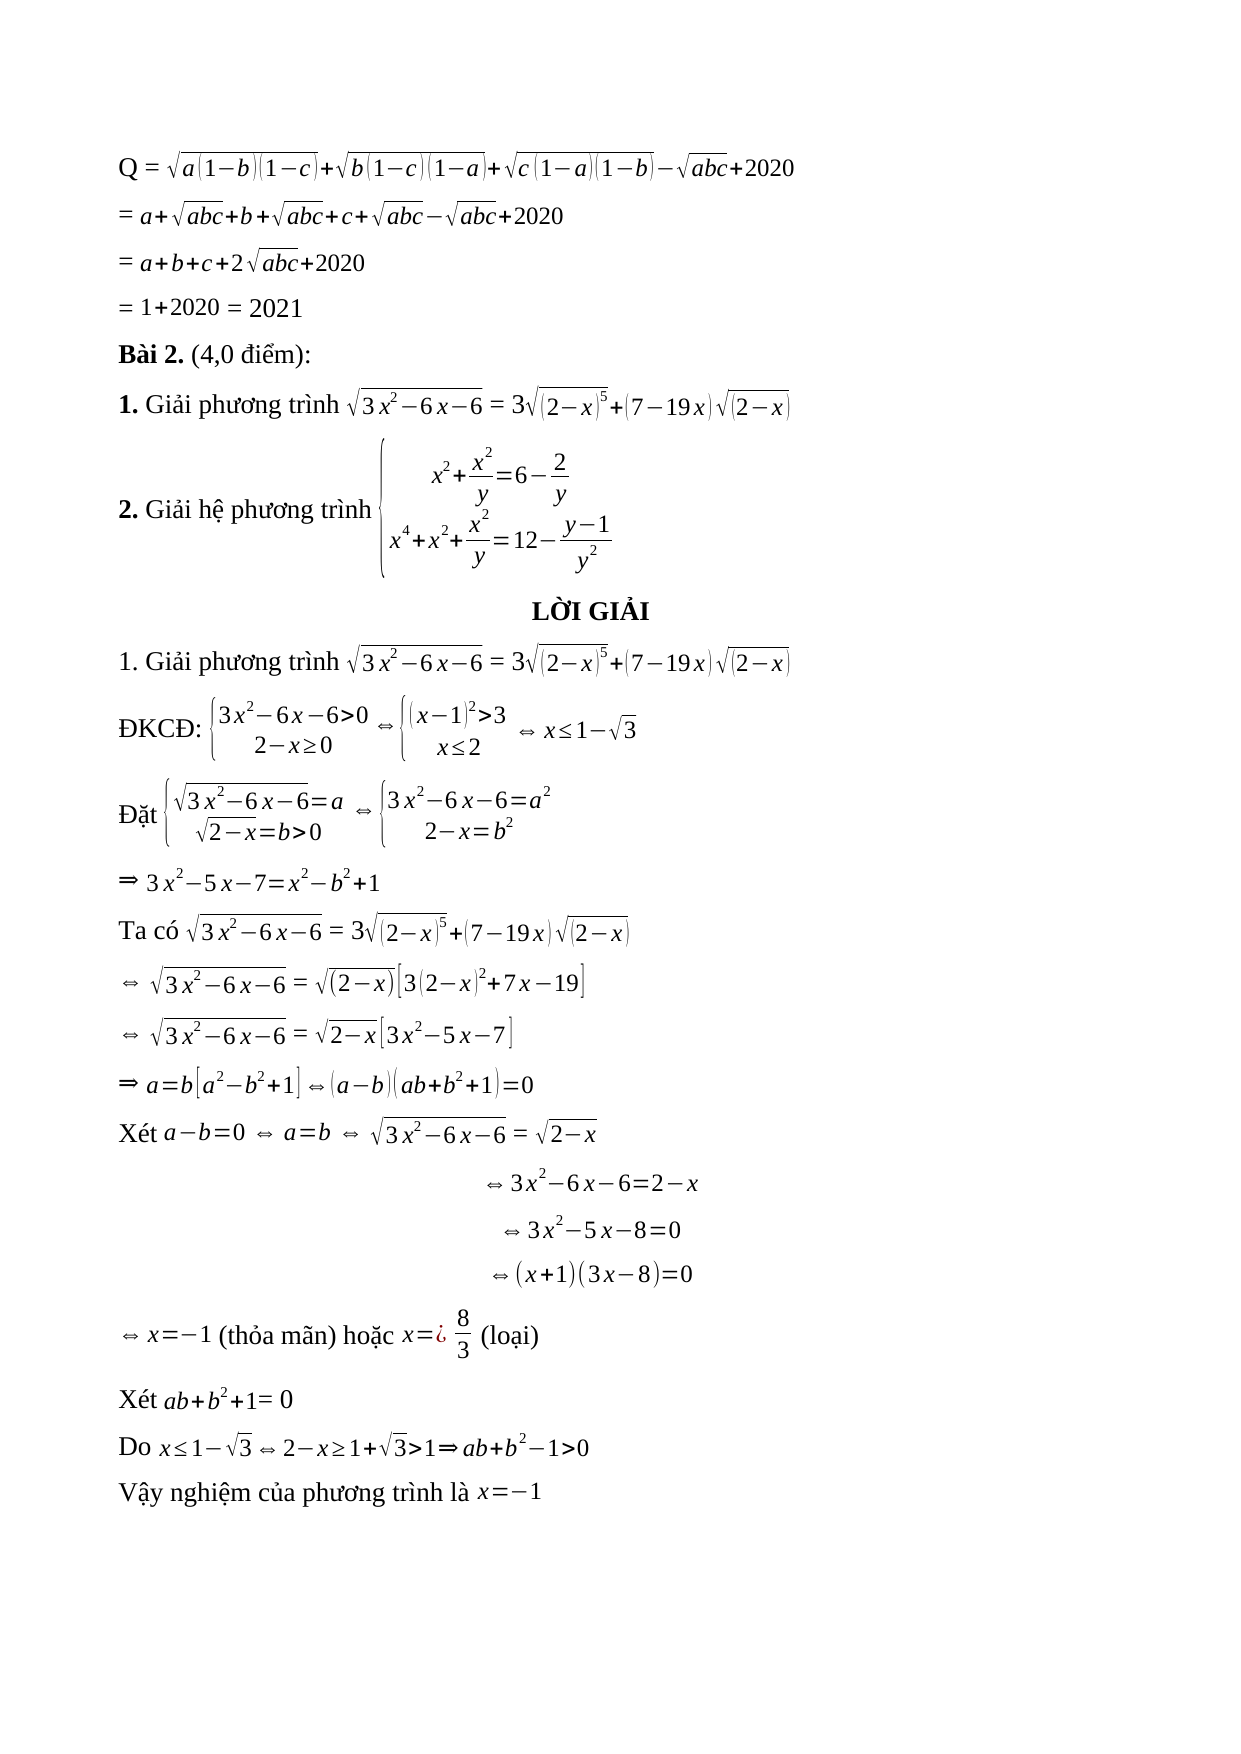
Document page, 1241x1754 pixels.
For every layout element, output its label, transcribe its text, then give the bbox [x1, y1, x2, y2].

text = [118, 963, 1063, 1000]
text = [118, 198, 1063, 230]
text LỜI GIẢI [118, 595, 1063, 626]
text Ta có = 3 [118, 911, 1063, 948]
text Đặt [118, 778, 1063, 849]
text Xét = 0 [118, 1383, 1063, 1414]
text ĐKCĐ: [118, 694, 1063, 763]
text Bài 2. (4,0 điểm): [118, 338, 1063, 370]
list Giải phương trình = 3 [118, 385, 1063, 422]
text (thỏa mãn) hoặc (loại) [118, 1305, 1063, 1364]
list Giải hệ phương trình [118, 437, 1063, 580]
text Do [118, 1430, 1063, 1461]
text = [118, 245, 1063, 276]
text Xét = [118, 1116, 1063, 1149]
text 1. Giải phương trình = 3 [118, 642, 1063, 678]
text = [118, 1016, 1063, 1050]
text Q = [118, 150, 1063, 183]
text Vậy nghiệm của phương trình là [118, 1476, 1063, 1508]
text = = 2021 [118, 292, 1063, 323]
